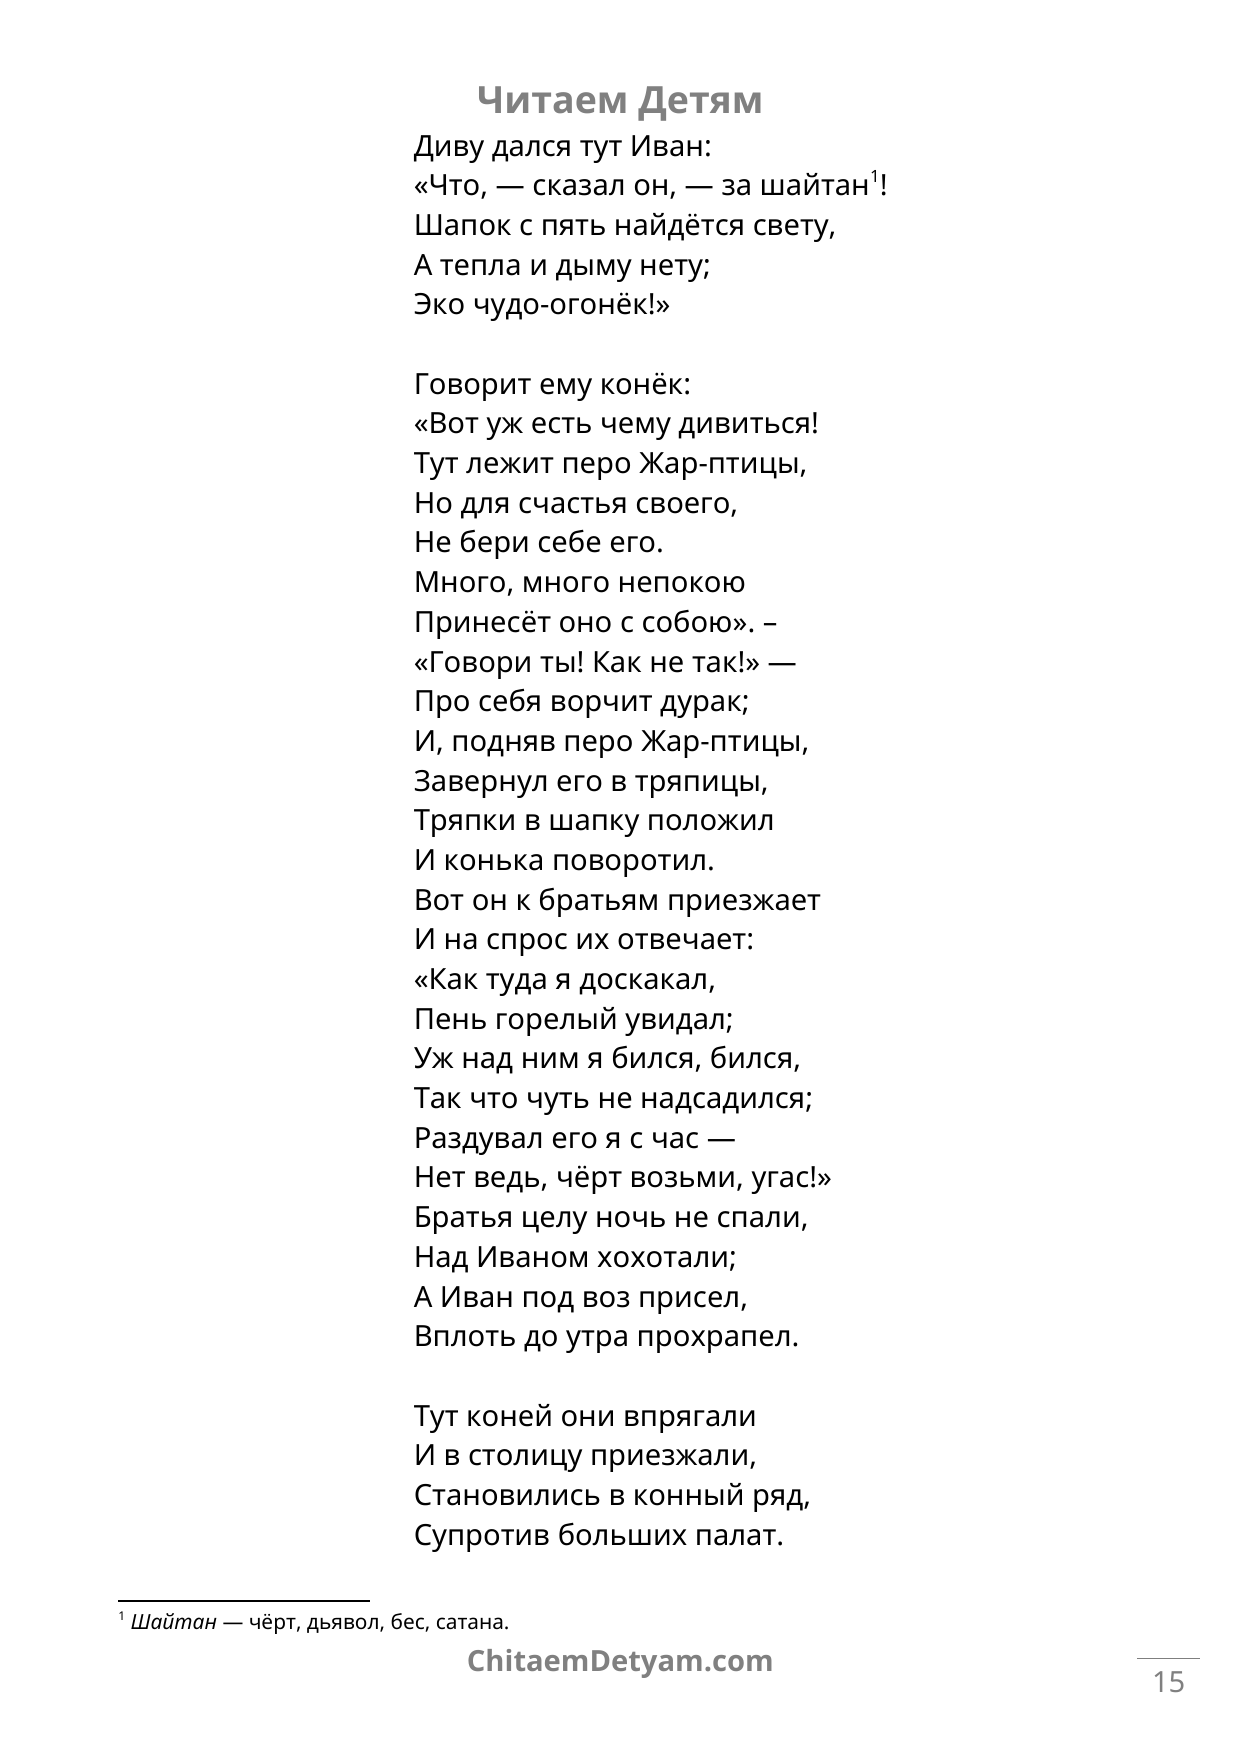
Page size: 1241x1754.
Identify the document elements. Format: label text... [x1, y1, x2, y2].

text И, подняв перо Жар-птицы, [413, 720, 1122, 760]
text Про себя ворчит дурак; [413, 681, 1122, 720]
text «Говори ты! Как не так!» — [413, 641, 1122, 681]
text И на спрос их отвечает: [413, 919, 1122, 958]
text Над Иваном хохотали; [413, 1236, 1122, 1276]
text Много, много непокою [413, 561, 1122, 601]
text А Иван под воз присел, [413, 1276, 1122, 1316]
text И конька поворотил. [413, 839, 1122, 879]
text «Что, — сказал он, — за шайтан! [413, 164, 1122, 204]
text Диву дался тут Иван: [413, 125, 1122, 164]
text «Как туда я доскакал, [413, 958, 1122, 998]
text Тряпки в шапку положил [413, 799, 1122, 839]
text Супротив больших палат. [413, 1514, 1122, 1554]
text Уж над ним я бился, бился, [413, 1038, 1122, 1077]
text Пень горелый увидал; [413, 998, 1122, 1038]
text Становились в конный ряд, [413, 1474, 1122, 1514]
text Нет ведь, чёрт возьми, угас!» [413, 1157, 1122, 1196]
text Вплоть до утра прохрапел. [413, 1316, 1122, 1355]
text Вот он к братьям приезжает [413, 879, 1122, 919]
text Принесёт оно с собою». – [413, 601, 1122, 641]
text Эко чудо-огонёк!» [413, 284, 1122, 323]
text Говорит ему конёк: [413, 363, 1122, 403]
text Шапок с пять найдётся свету, [413, 204, 1122, 244]
text Тут лежит перо Жар-птицы, [413, 442, 1122, 482]
text А тепла и дыму нету; [413, 244, 1122, 284]
text «Вот уж есть чему дивиться! [413, 403, 1122, 442]
text Но для счастья своего, [413, 482, 1122, 522]
text Тут коней они впрягали [413, 1395, 1122, 1434]
text Раздувал его я с час — [413, 1117, 1122, 1157]
text Не бери себе его. [413, 522, 1122, 561]
text И в столицу приезжали, [413, 1434, 1122, 1474]
text Завернул его в тряпицы, [413, 760, 1122, 799]
text Так что чуть не надсадился; [413, 1077, 1122, 1117]
text Братья целу ночь не спали, [413, 1196, 1122, 1236]
